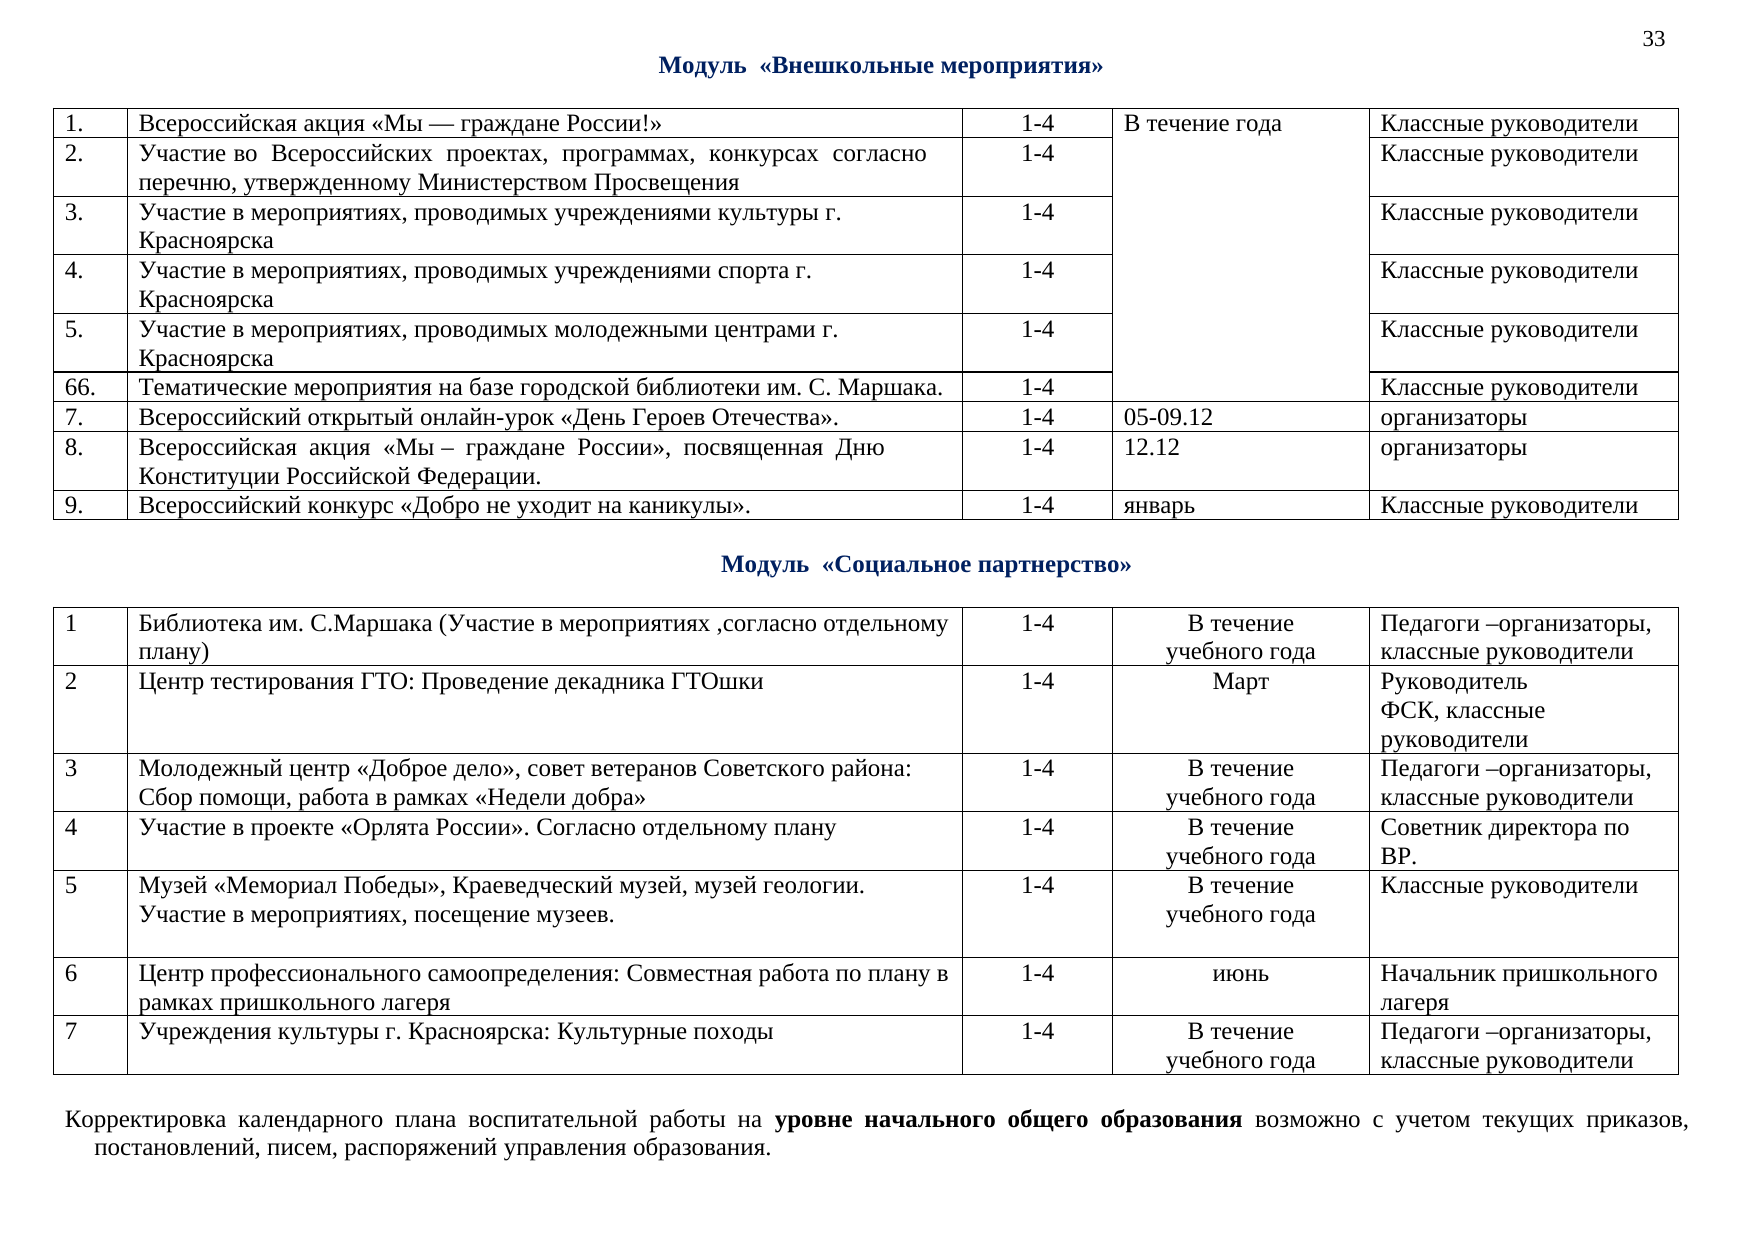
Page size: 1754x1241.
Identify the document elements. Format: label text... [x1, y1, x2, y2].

table_cell 8. [54, 432, 127, 489]
table_cell 1-4 [963, 812, 1112, 869]
table_cell 1-4 [963, 314, 1112, 371]
table_cell 1-4 [963, 754, 1112, 811]
table_cell В течение учебного года [1113, 754, 1369, 811]
table_header 1 [54, 608, 127, 665]
table_cell 3. [54, 197, 127, 254]
table_cell 5. [54, 314, 127, 371]
table_cell 1-4 [963, 138, 1112, 196]
table_header Классные руководители [1370, 109, 1678, 137]
table_header 1. [54, 109, 127, 137]
table_cell 5 [54, 871, 127, 957]
table_cell Классные руководители [1370, 138, 1678, 196]
table_header Библиотека им. С.Маршака (Участие в мероприятиях ,согласно отдельному плану) [128, 608, 962, 665]
table_cell Молодежный центр «Доброе дело», совет ветеранов Советского района: Сбор помощи, работа в рамках «Недели добра» [128, 754, 962, 811]
table_cell Тематические мероприятия на базе городской библиотеки им. С. Маршака. [128, 373, 962, 401]
table_cell 3 [54, 754, 127, 811]
table_cell 1-4 [963, 373, 1112, 401]
table_cell Музей «Мемориал Победы», Краеведческий музей, музей геологии. Участие в мероприятиях, посещение музеев. [128, 871, 962, 957]
table_cell 7. [54, 402, 127, 431]
table_cell Классные руководители [1370, 255, 1678, 313]
table_cell Всероссийская акция «Мы – граждане России», посвященная Дню Конституции Российской Федерации. [128, 432, 962, 489]
table_cell Всероссийский открытый онлайн-урок «День Героев Отечества». [128, 402, 962, 431]
table_cell Педагоги –организаторы, классные руководители [1370, 754, 1678, 811]
table_cell Участие во Всероссийских проектах, программах, конкурсах согласно перечню, утвержденному Министерством Просвещения [128, 138, 962, 196]
text Модуль «Социальное партнерство» [64, 549, 1689, 578]
table_cell Участие в мероприятиях, проводимых учреждениями культуры г. Красноярска [128, 197, 962, 254]
table_cell 1-4 [963, 871, 1112, 957]
table_cell 1-4 [963, 666, 1112, 752]
table_header Педагоги –организаторы, классные руководители [1370, 608, 1678, 665]
table_cell 9. [54, 491, 127, 519]
table_cell организаторы [1370, 402, 1678, 431]
table_cell Центр тестирования ГТО: Проведение декадника ГТОшки [128, 666, 962, 752]
table_cell 2 [54, 666, 127, 752]
table_header Всероссийская акция «Мы — граждане России!» [128, 109, 962, 137]
table_cell Руководитель ФСК, классные руководители [1370, 666, 1678, 752]
table_cell Классные руководители [1370, 373, 1678, 401]
table_cell Учреждения культуры г. Красноярска: Культурные походы [128, 1016, 962, 1074]
table_cell июнь [1113, 958, 1369, 1015]
table_cell январь [1113, 491, 1369, 519]
table_cell 1-4 [963, 491, 1112, 519]
table_cell 1-4 [963, 432, 1112, 489]
table_cell Участие в проекте «Орлята России». Согласно отдельному плану [128, 812, 962, 869]
table_header В течение года [1113, 109, 1369, 401]
text Корректировка календарного плана воспитательной работы на уровне начального общего образования возможно с учетом текущих приказов, постановлений, писем, распоряжений управления образования. [64, 1104, 1689, 1161]
table_cell организаторы [1370, 432, 1678, 489]
table_cell 1-4 [963, 255, 1112, 313]
table_cell В течение учебного года [1113, 812, 1369, 869]
table_header 1-4 [963, 608, 1112, 665]
table_cell 1-4 [963, 1016, 1112, 1074]
table_header В течение учебного года [1113, 608, 1369, 665]
table_cell В течение учебного года [1113, 871, 1369, 957]
table_cell 05-09.12 [1113, 402, 1369, 431]
table_cell Классные руководители [1370, 197, 1678, 254]
table_cell 7 [54, 1016, 127, 1074]
table_cell Всероссийский конкурс «Добро не уходит на каникулы». [128, 491, 962, 519]
table_cell 4. [54, 255, 127, 313]
table_cell Участие в мероприятиях, проводимых молодежными центрами г. Красноярска [128, 314, 962, 371]
table_cell 4 [54, 812, 127, 869]
table_cell 1-4 [963, 197, 1112, 254]
table_cell Педагоги –организаторы, классные руководители [1370, 1016, 1678, 1074]
table_cell Советник директора по ВР. [1370, 812, 1678, 869]
table_cell Начальник пришкольного лагеря [1370, 958, 1678, 1015]
table_cell Классные руководители [1370, 491, 1678, 519]
table_cell Классные руководители [1370, 871, 1678, 957]
table_cell Классные руководители [1370, 314, 1678, 371]
table_header 1-4 [963, 109, 1112, 137]
table_cell Центр профессионального самоопределения: Совместная работа по плану в рамках пришкольного лагеря [128, 958, 962, 1015]
table_cell В течение учебного года [1113, 1016, 1369, 1074]
table_cell 66. [54, 373, 127, 401]
table_cell 1-4 [963, 402, 1112, 431]
table_cell 2. [54, 138, 127, 196]
table_cell 12.12 [1113, 432, 1369, 489]
table_cell 6 [54, 958, 127, 1015]
table_cell Участие в мероприятиях, проводимых учреждениями спорта г. Красноярска [128, 255, 962, 313]
table_cell Март [1113, 666, 1369, 752]
table_cell 1-4 [963, 958, 1112, 1015]
text Модуль «Внешкольные мероприятия» [64, 50, 1689, 79]
